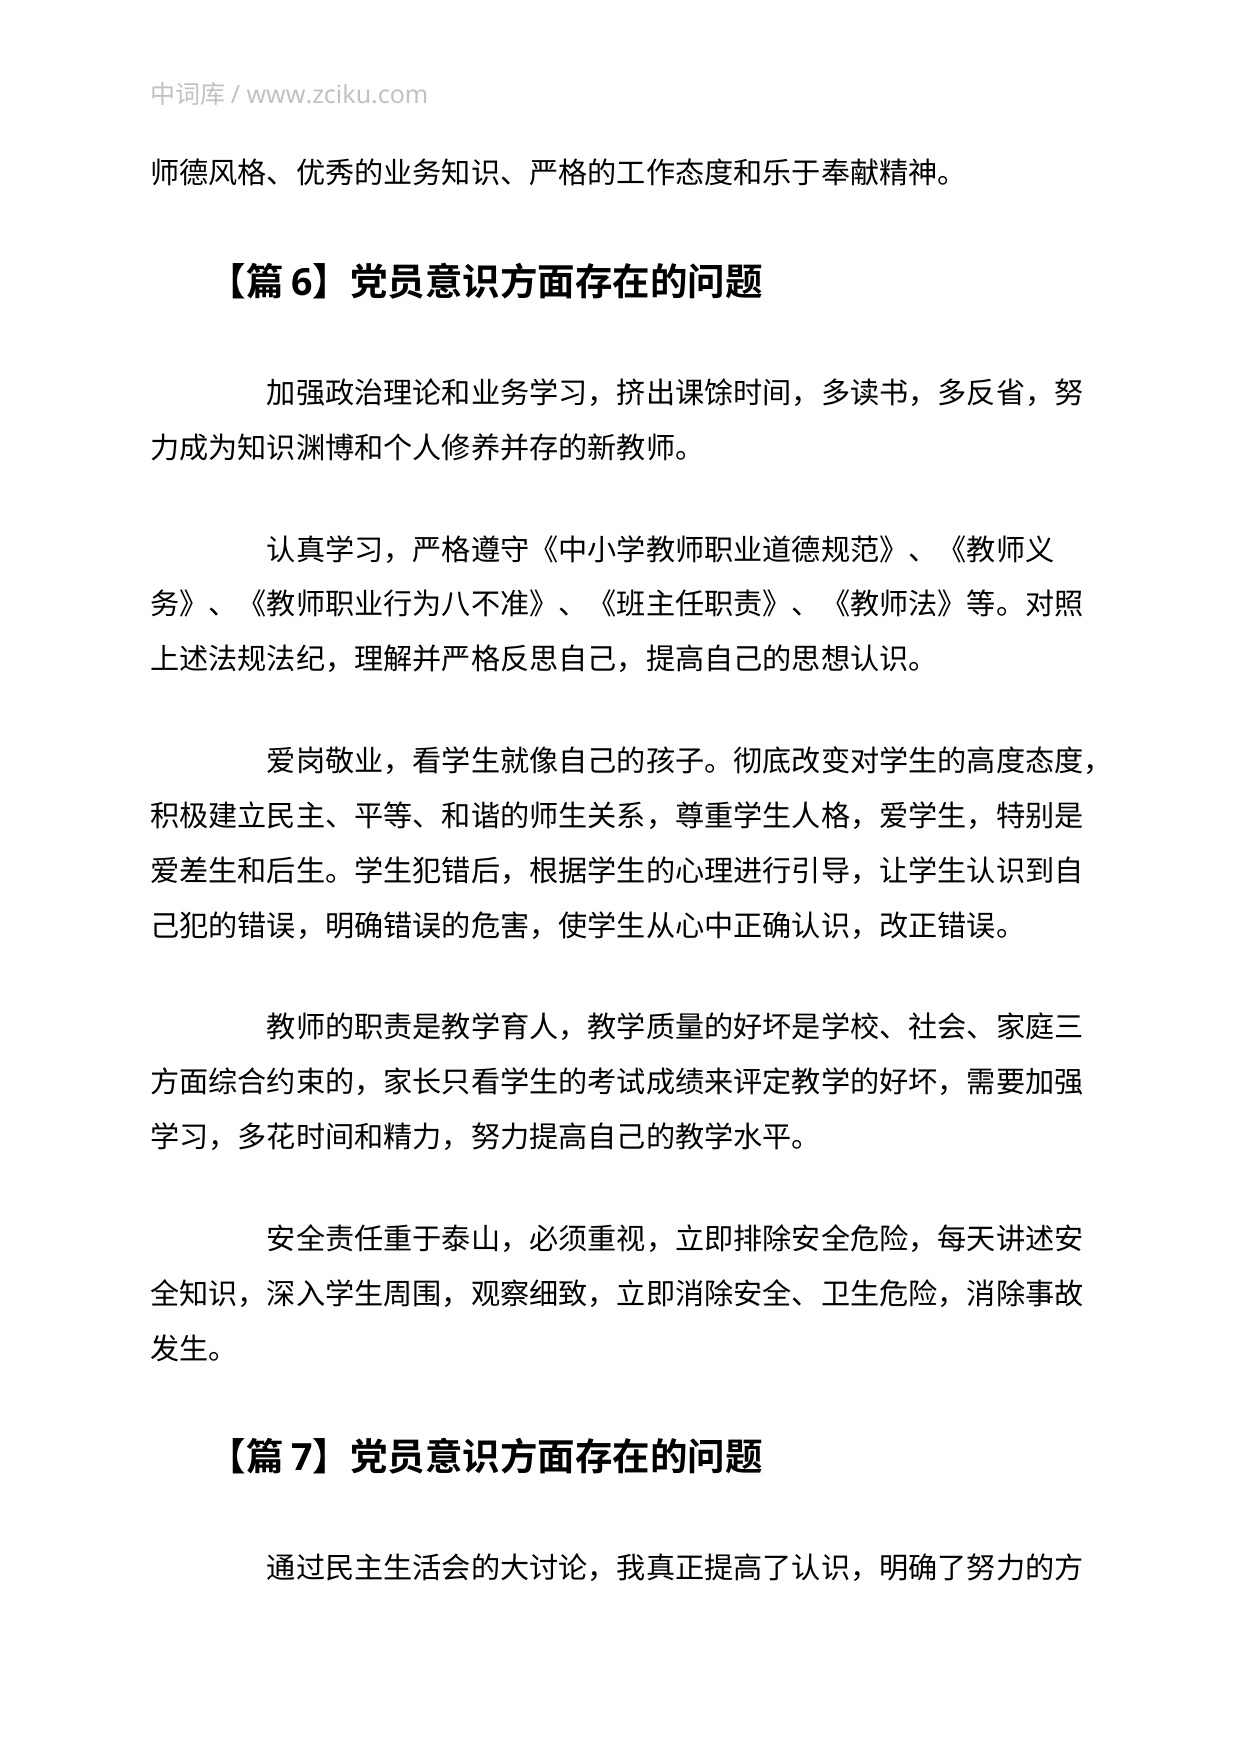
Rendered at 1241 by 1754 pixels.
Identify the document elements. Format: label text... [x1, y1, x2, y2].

text 【篇7】党员意识方面存在的问题 [150, 1427, 1090, 1482]
text 认真学习，严格遵守《中小学教师职业道德规范》、《教师义务》、《教师职业行为八不准》、《班主任职责》、《教师法》等。对照上述法规法纪，理解并严格反思自己，提高自己的思想认识。 [150, 526, 1090, 678]
text 教师的职责是教学育人，教学质量的好坏是学校、社会、家庭三方面综合约束的，家长只看学生的考试成绩来评定教学的好坏，需要加强学习，多花时间和精力，努力提高自己的教学水平。 [150, 1004, 1090, 1156]
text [150, 150, 1090, 192]
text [150, 1545, 1090, 1587]
text 安全责任重于泰山，必须重视，立即排除安全危险，每天讲述安全知识，深入学生周围，观察细致，立即消除安全、卫生危险，消除事故发生。 [150, 1216, 1090, 1368]
text 爱岗敬业，看学生就像自己的孩子。彻底改变对学生的高度态度，积极建立民主、平等、和谐的师生关系，尊重学生人格，爱学生，特别是爱差生和后生。学生犯错后，根据学生的心理进行引导，让学生认识到自己犯的错误，明确错误的危害，使学生从心中正确认识，改正错误。 [150, 738, 1090, 944]
text 加强政治理论和业务学习，挤出课馀时间，多读书，多反省，努力成为知识渊博和个人修养并存的新教师。 [150, 369, 1090, 467]
text 【篇6】党员意识方面存在的问题 [150, 252, 1090, 306]
